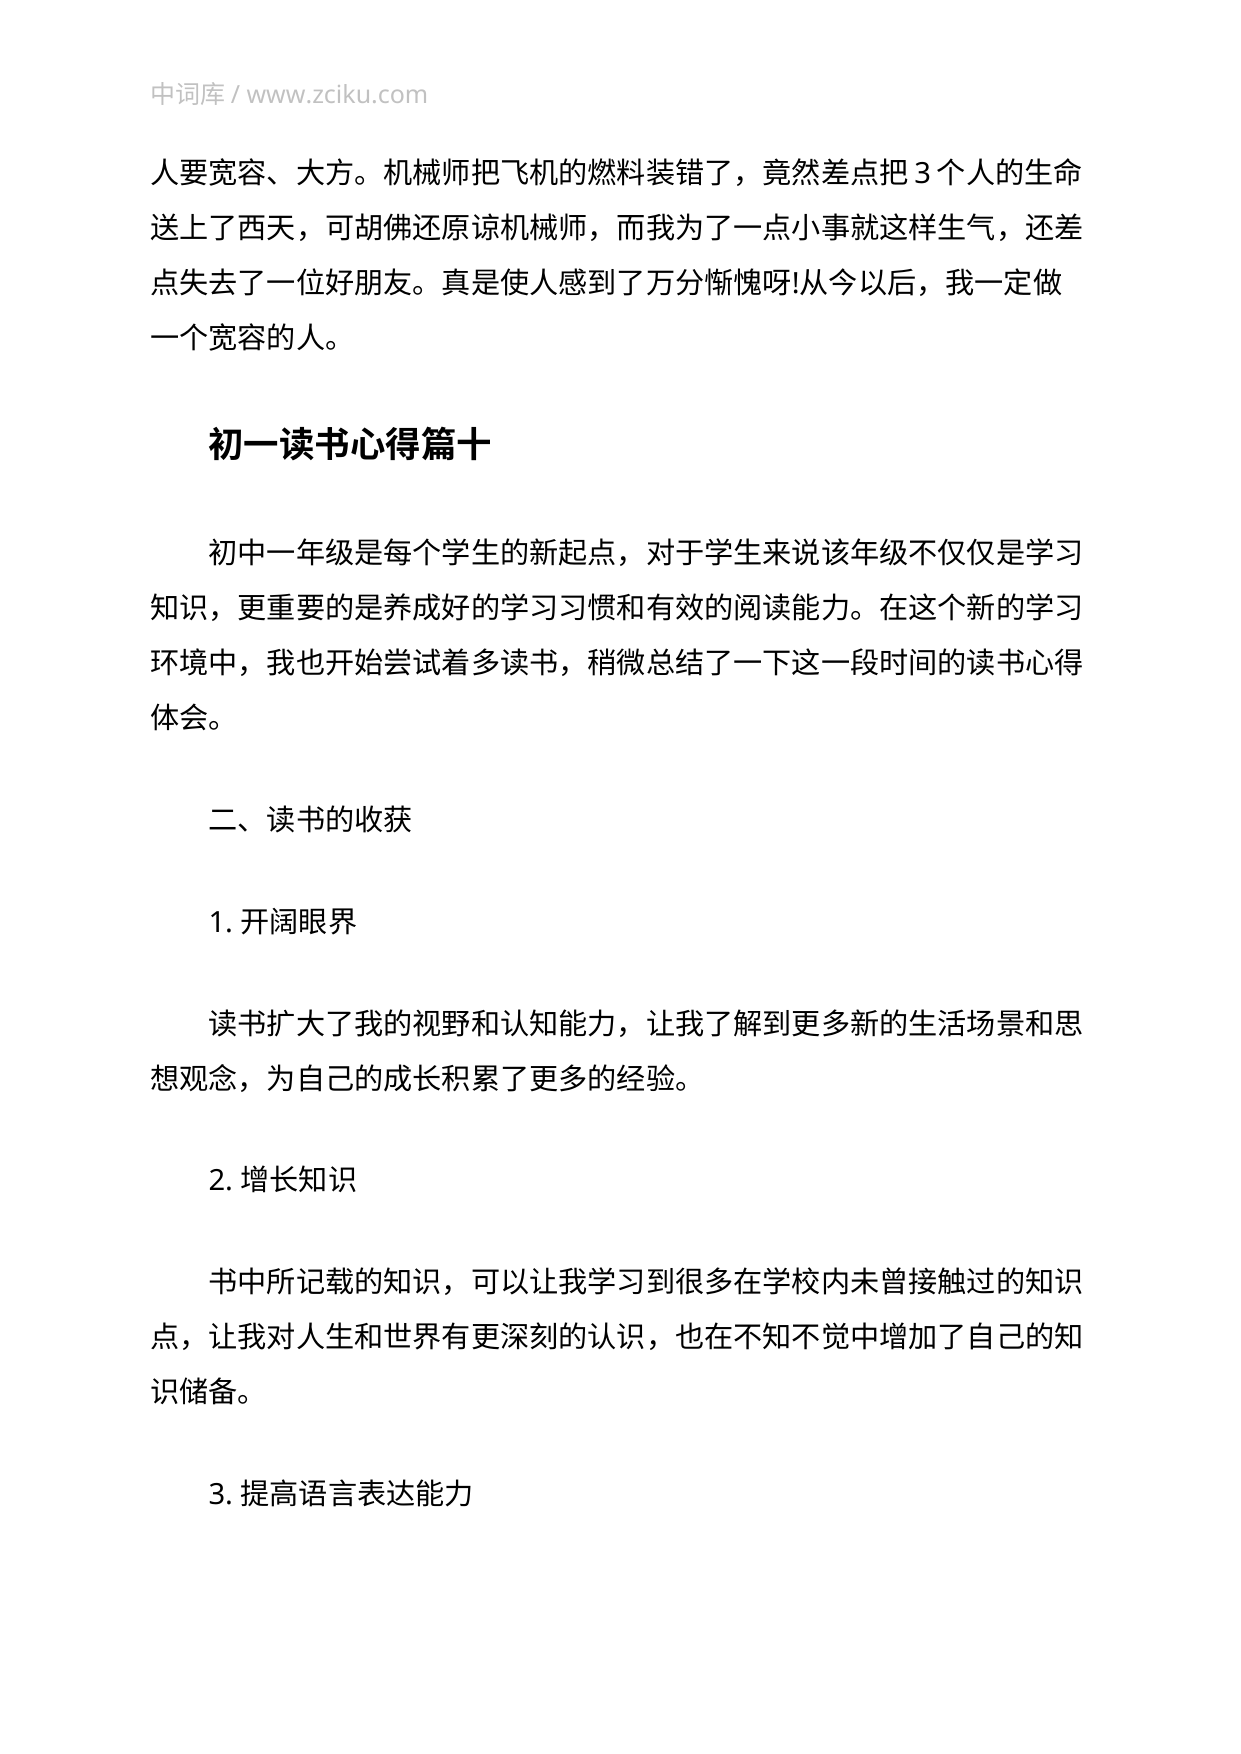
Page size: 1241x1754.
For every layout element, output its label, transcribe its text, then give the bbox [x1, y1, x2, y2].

text 1. 开阔眼界 [150, 898, 1090, 941]
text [150, 150, 1090, 357]
text 书中所记载的知识，可以让我学习到很多在学校内未曾接触过的知识点，让我对人生和世界有更深刻的认识，也在不知不觉中增加了自己的知识储备。 [150, 1259, 1090, 1411]
text 3. 提高语言表达能力 [150, 1471, 1090, 1513]
text 初中一年级是每个学生的新起点，对于学生来说该年级不仅仅是学习知识，更重要的是养成好的学习习惯和有效的阅读能力。在这个新的学习环境中，我也开始尝试着多读书，稍微总结了一下这一段时间的读书心得体会。 [150, 530, 1090, 737]
text 读书扩大了我的视野和认知能力，让我了解到更多新的生活场景和思想观念，为自己的成长积累了更多的经验。 [150, 1000, 1090, 1097]
text 2. 增长知识 [150, 1157, 1090, 1199]
text 初一读书心得篇十 [150, 417, 1090, 468]
text 二、读书的收获 [150, 797, 1090, 839]
